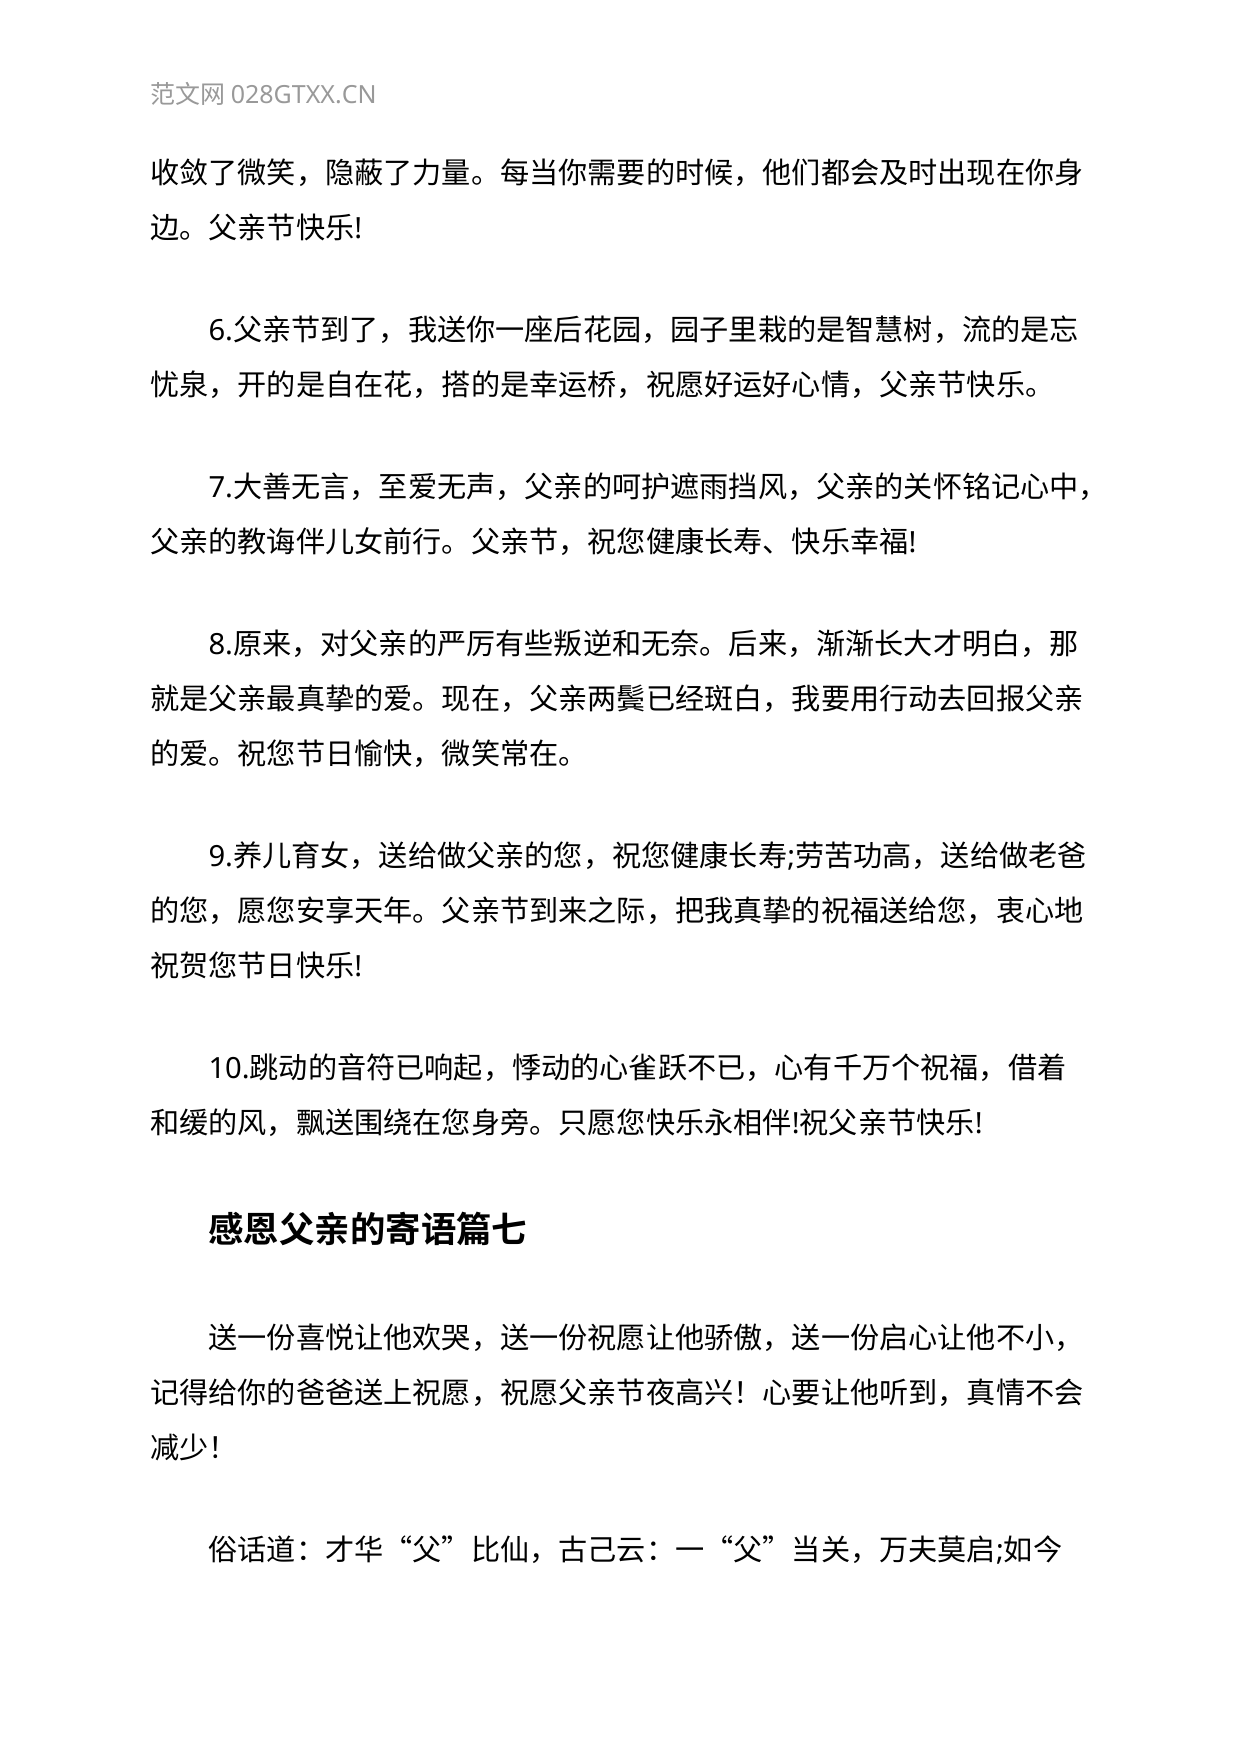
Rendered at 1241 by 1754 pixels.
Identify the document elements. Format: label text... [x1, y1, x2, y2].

text 感恩父亲的寄语篇七 [150, 1201, 1090, 1252]
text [150, 1526, 1090, 1568]
text 8.原来，对父亲的严厉有些叛逆和无奈。后来，渐渐长大才明白，那就是父亲最真挚的爱。现在，父亲两鬓已经斑白，我要用行动去回报父亲的爱。祝您节日愉快，微笑常在。 [150, 621, 1090, 773]
text 7.大善无言，至爱无声，父亲的呵护遮雨挡风，父亲的关怀铭记心中，父亲的教诲伴儿女前行。父亲节，祝您健康长寿、快乐幸福! [150, 464, 1090, 561]
text 送一份喜悦让他欢哭，送一份祝愿让他骄傲，送一份启心让他不小，记得给你的爸爸送上祝愿，祝愿父亲节夜高兴！心要让他听到，真情不会减少！ [150, 1314, 1090, 1467]
text 9.养儿育女，送给做父亲的您，祝您健康长寿;劳苦功高，送给做老爸的您，愿您安享天年。父亲节到来之际，把我真挚的祝福送给您，衷心地祝贺您节日快乐! [150, 832, 1090, 984]
text 6.父亲节到了，我送你一座后花园，园子里栽的是智慧树，流的是忘忧泉，开的是自在花，搭的是幸运桥，祝愿好运好心情，父亲节快乐。 [150, 307, 1090, 404]
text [150, 150, 1090, 247]
text 10.跳动的音符已响起，悸动的心雀跃不已，心有千万个祝福，借着和缓的风，飘送围绕在您身旁。只愿您快乐永相伴!祝父亲节快乐! [150, 1044, 1090, 1142]
